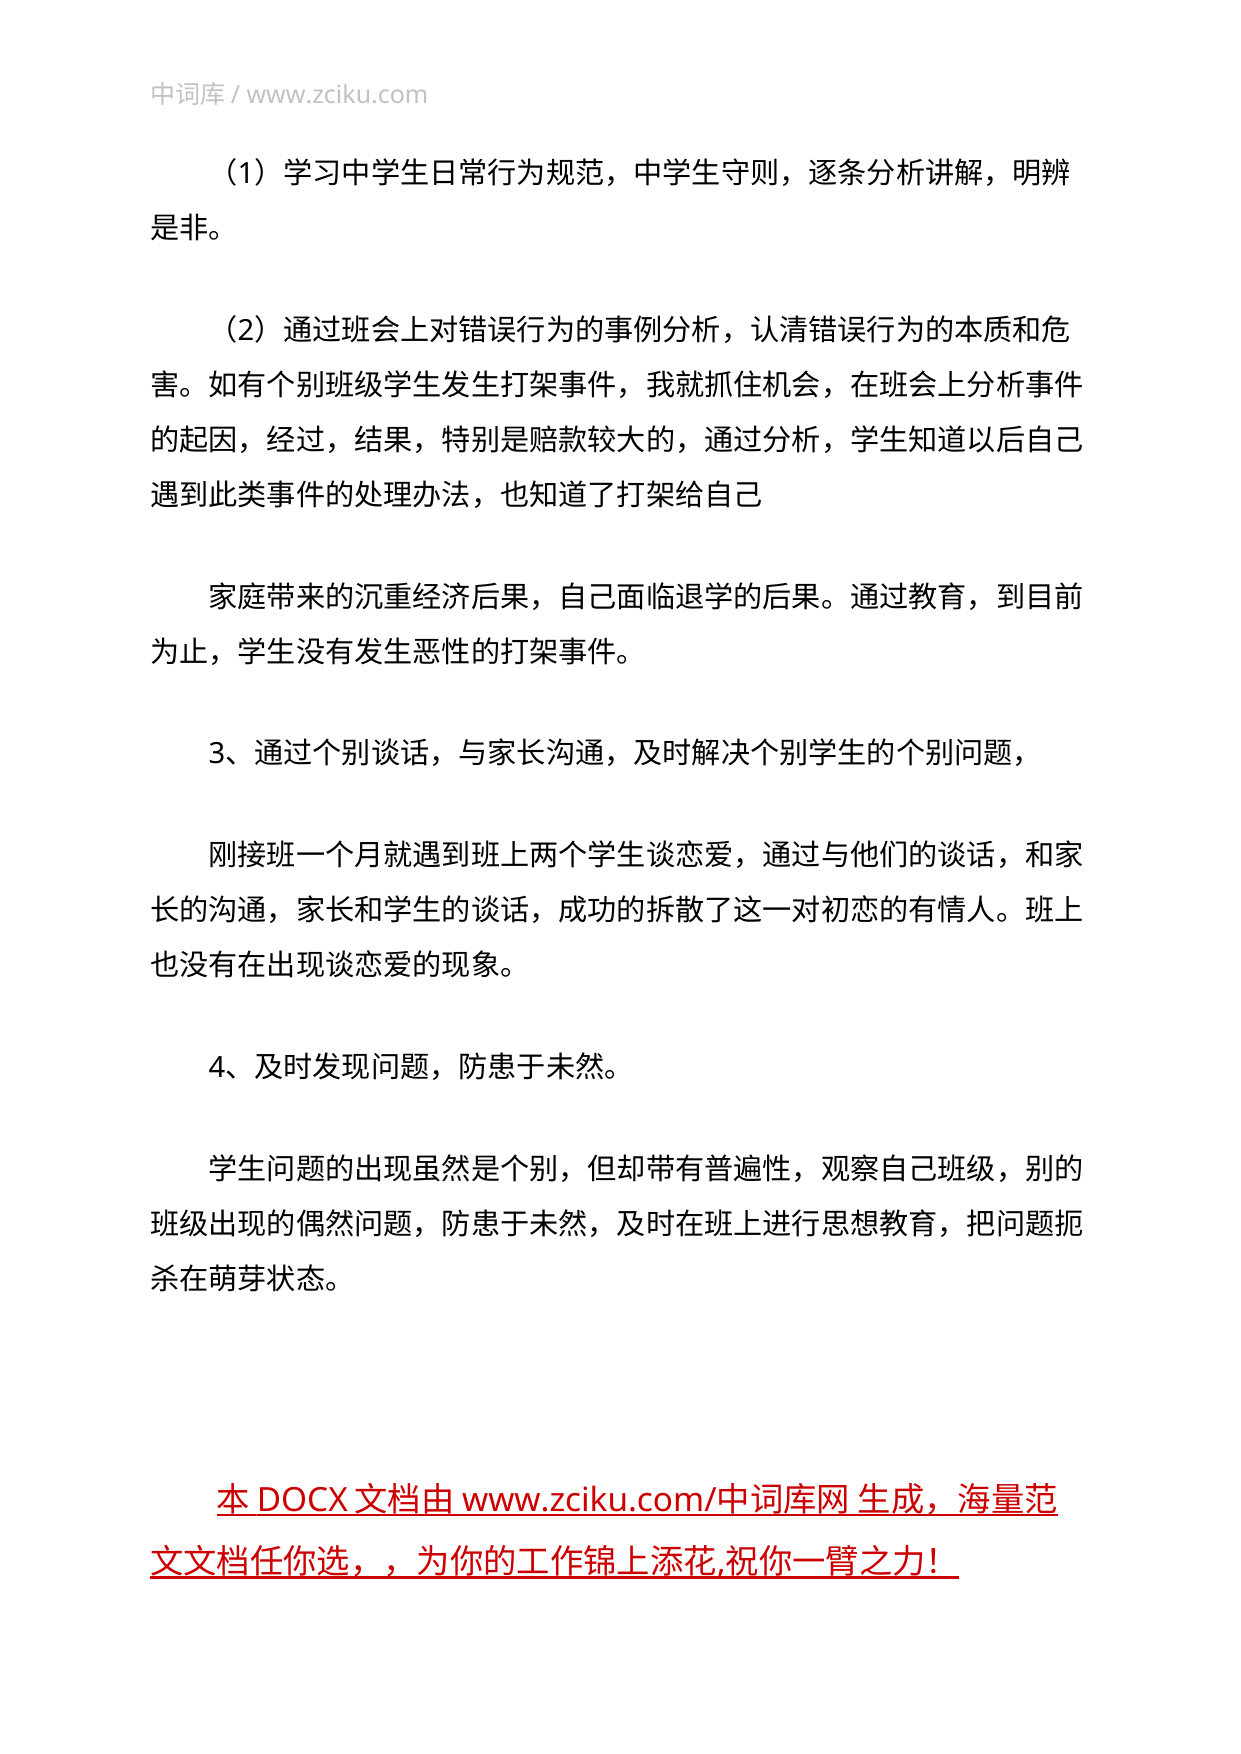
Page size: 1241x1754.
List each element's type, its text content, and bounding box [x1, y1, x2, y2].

text （1）学习中学生日常行为规范，中学生守则，逐条分析讲解，明辨是非。 [150, 150, 1090, 247]
text 刚接班一个月就遇到班上两个学生谈恋爱，通过与他们的谈话，和家长的沟通，家长和学生的谈话，成功的拆散了这一对初恋的有情人。班上也没有在出现谈恋爱的现象。 [150, 832, 1090, 984]
text （2）通过班会上对错误行为的事例分析，认清错误行为的本质和危害。如有个别班级学生发生打架事件，我就抓住机会，在班会上分析事件的起因，经过，结果，特别是赔款较大的，通过分析，学生知道以后自己遇到此类事件的处理办法，也知道了打架给自己 [150, 307, 1090, 514]
text 本DOCX文档由 www.zciku.com/中词库网 生成，海量范文文档任你选，，为你的工作锦上添花,祝你一臂之力！ [150, 1472, 1090, 1584]
text 家庭带来的沉重经济后果，自己面临退学的后果。通过教育，到目前为止，学生没有发生恶性的打架事件。 [150, 573, 1090, 671]
text 学生问题的出现虽然是个别，但却带有普遍性，观察自己班级，别的班级出现的偶然问题，防患于未然，及时在班上进行思想教育，把问题扼杀在萌芽状态。 [150, 1146, 1090, 1298]
text 3、通过个别谈话，与家长沟通，及时解决个别学生的个别问题， [150, 730, 1090, 772]
text 4、及时发现问题，防患于未然。 [150, 1043, 1090, 1086]
